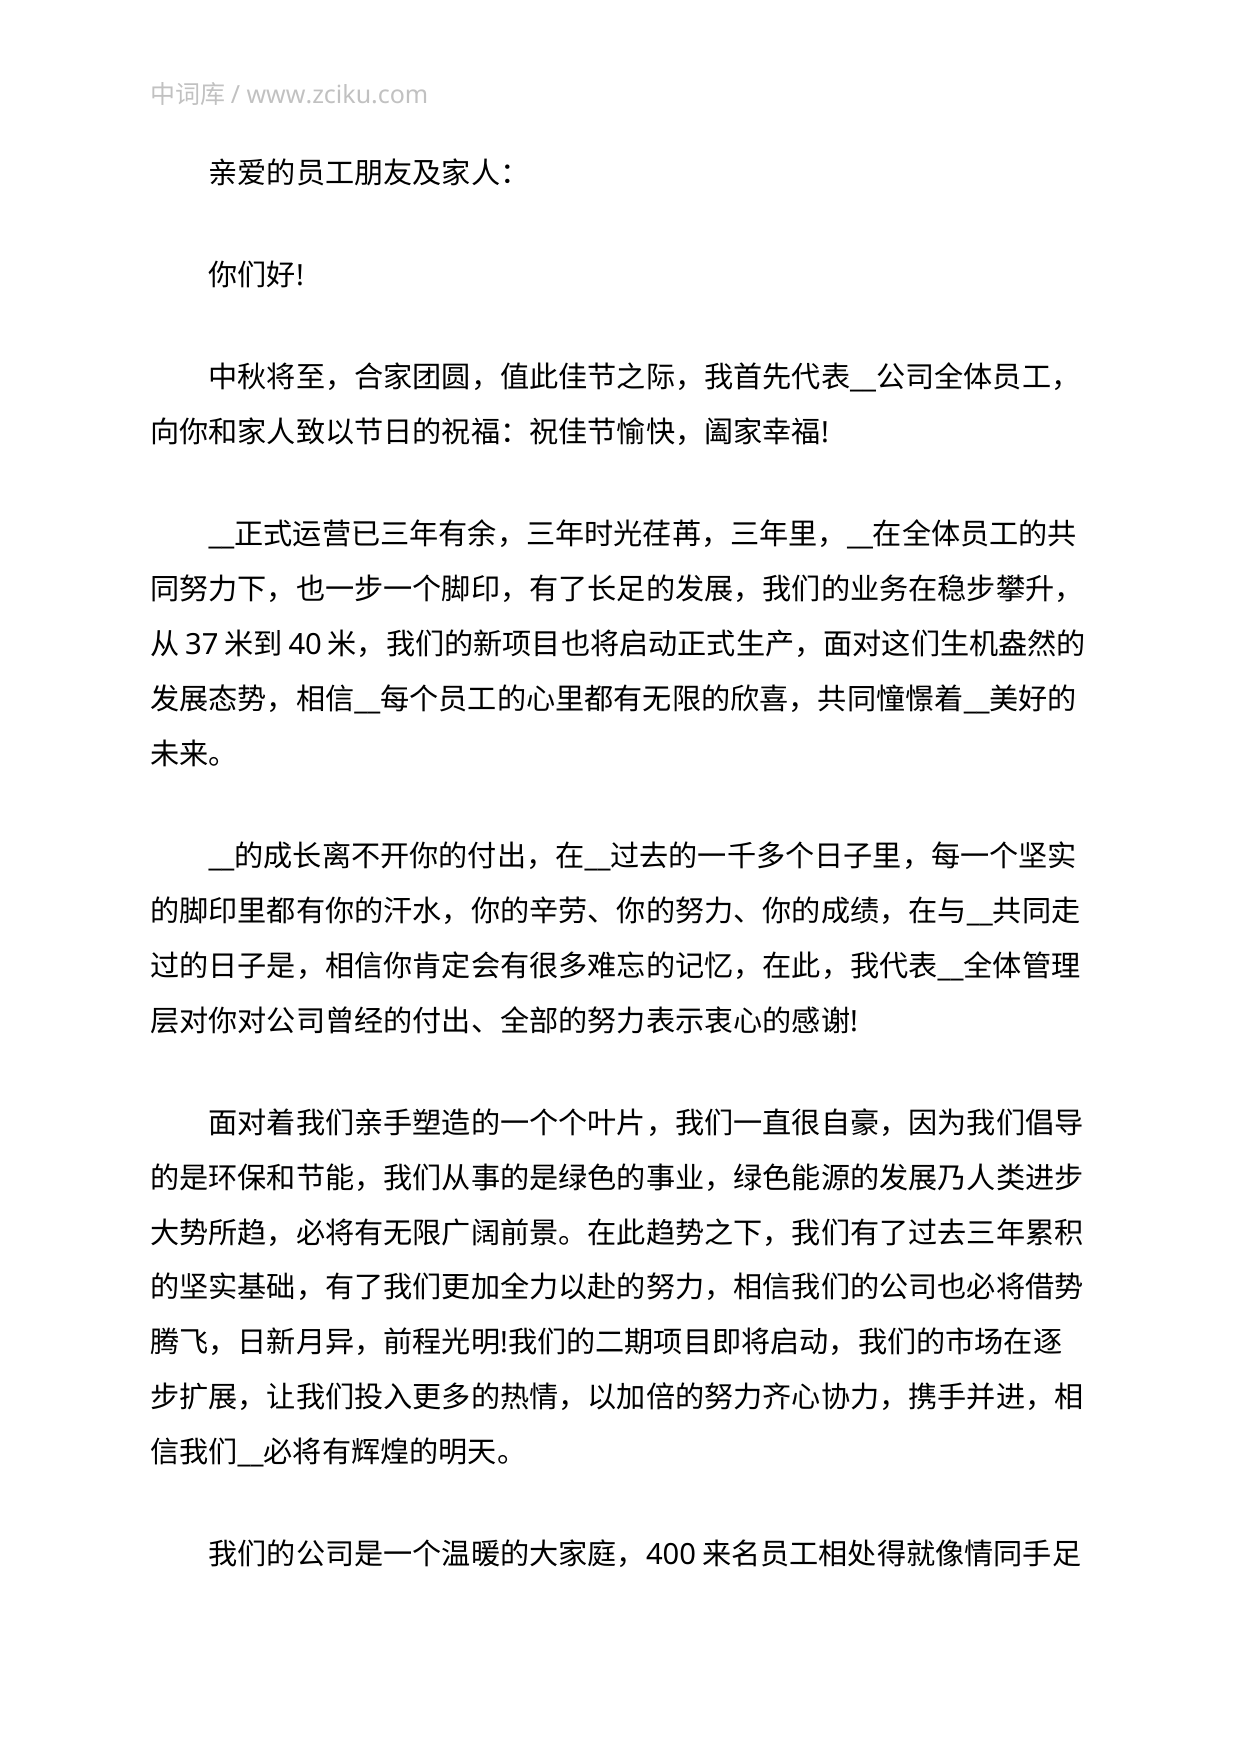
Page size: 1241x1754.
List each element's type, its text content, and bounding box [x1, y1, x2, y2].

text 面对着我们亲手塑造的一个个叶片，我们一直很自豪，因为我们倡导的是环保和节能，我们从事的是绿色的事业，绿色能源的发展乃人类进步大势所趋，必将有无限广阔前景。在此趋势之下，我们有了过去三年累积的坚实基础，有了我们更加全力以赴的努力，相信我们的公司也必将借势腾飞，日新月异，前程光明!我们的二期项目即将启动，我们的市场在逐步扩展，让我们投入更多的热情，以加倍的努力齐心协力，携手并进，相信我们__必将有辉煌的明天。 [150, 1099, 1090, 1471]
text 你们好! [150, 252, 1090, 294]
text __正式运营已三年有余，三年时光荏苒，三年里，__在全体员工的共同努力下，也一步一个脚印，有了长足的发展，我们的业务在稳步攀升，从37米到40米，我们的新项目也将启动正式生产，面对这们生机盎然的发展态势，相信__每个员工的心里都有无限的欣喜，共同憧憬着__美好的未来。 [150, 511, 1090, 773]
text 中秋将至，合家团圆，值此佳节之际，我首先代表__公司全体员工，向你和家人致以节日的祝福：祝佳节愉快，阖家幸福! [150, 354, 1090, 451]
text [150, 1531, 1090, 1573]
text 亲爱的员工朋友及家人： [150, 150, 1090, 192]
text __的成长离不开你的付出，在__过去的一千多个日子里，每一个坚实的脚印里都有你的汗水，你的辛劳、你的努力、你的成绩，在与__共同走过的日子是，相信你肯定会有很多难忘的记忆，在此，我代表__全体管理层对你对公司曾经的付出、全部的努力表示衷心的感谢! [150, 832, 1090, 1040]
